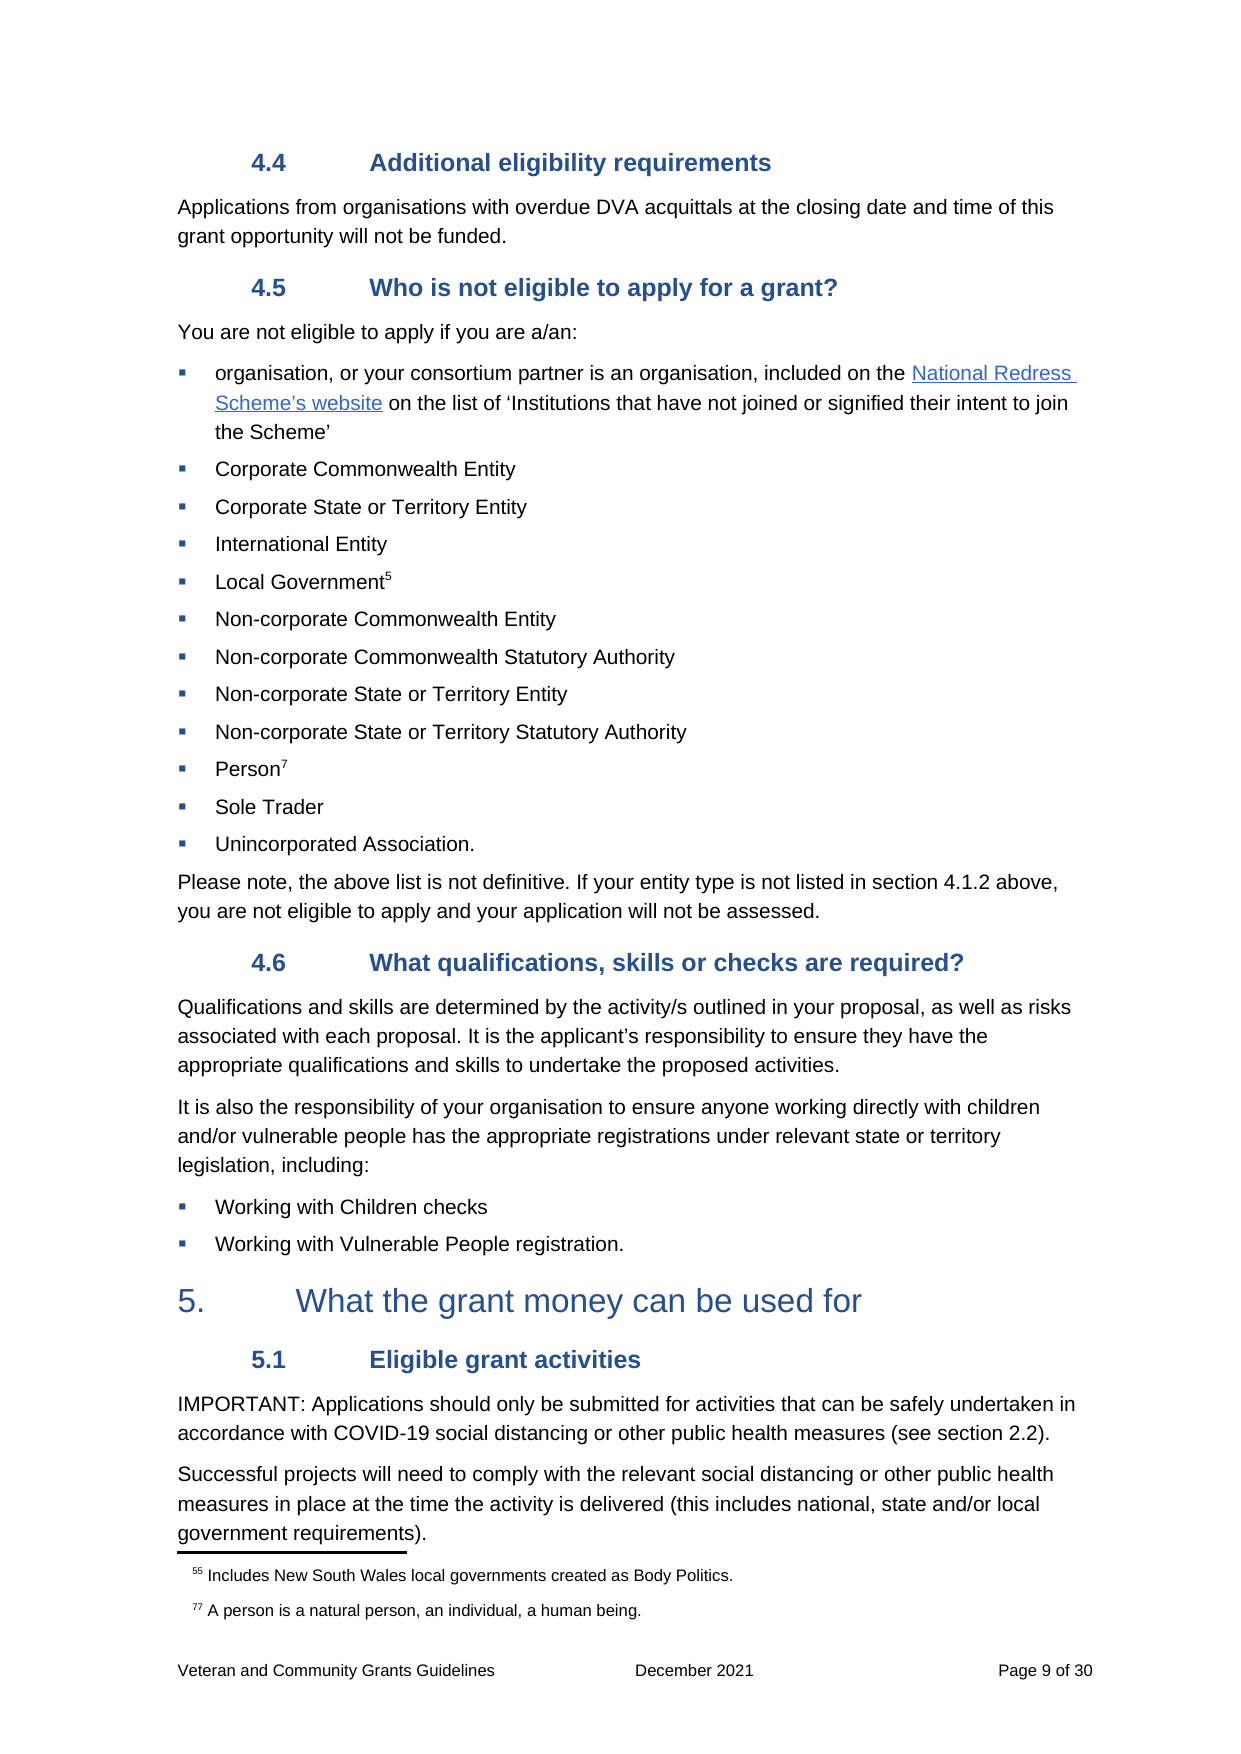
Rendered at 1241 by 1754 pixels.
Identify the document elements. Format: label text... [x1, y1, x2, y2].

list Person7 [177, 752, 1092, 781]
list Non-corporate State or Territory Statutory Authority [177, 714, 1092, 743]
list Unincorporated Association. [177, 827, 1092, 856]
text Applications from organisations with overdue DVA acquittals at the closing date and time of this grant opportunity will not be funded. [177, 189, 1092, 248]
text You are not eligible to apply if you are a/an: [177, 314, 1092, 343]
subtitle What the grant money can be used for [177, 1281, 1092, 1319]
text Successful projects will need to comply with the relevant social distancing or other public health measures in place at the time the activity is delivered (this includes national, state and/or local government requirements). [177, 1457, 1092, 1544]
list Please note, the above list is not definitive. If your entity type is not listed in section 4.1.2 above, you are not eligible to apply and your application will not be assessed. [177, 864, 1092, 923]
list Working with Vulnerable People registration. [177, 1227, 1092, 1256]
list Non-corporate Commonwealth Statutory Authority [177, 639, 1092, 668]
list Sole Trader [177, 789, 1092, 818]
list It is also the responsibility of your organisation to ensure anyone working directly with children and/or vulnerable people has the appropriate registrations under relevant state or territory legislation, including: [177, 1089, 1092, 1177]
subtitle Eligible grant activities [251, 1344, 1092, 1374]
list Local Government5 [177, 564, 1092, 593]
list Corporate Commonwealth Entity [177, 452, 1092, 481]
subtitle What qualifications, skills or checks are required? [251, 948, 1092, 977]
list Working with Children checks [177, 1189, 1092, 1218]
list Qualifications and skills are determined by the activity/s outlined in your proposal, as well as risks associated with each proposal. It is the applicant’s responsibility to ensure they have the appropriate qualifications and skills to undertake the proposed activities. [177, 989, 1092, 1077]
list Non-corporate Commonwealth Entity [177, 602, 1092, 631]
list International Entity [177, 527, 1092, 556]
subtitle Who is not eligible to apply for a grant? [251, 273, 1092, 302]
list organisation, or your consortium partner is an organisation, included on the National Redress Scheme’s website on the list of ‘Institutions that have not joined or signified their intent to join the Scheme’ [177, 356, 1092, 443]
subtitle Additional eligibility requirements [251, 148, 1092, 177]
text IMPORTANT: Applications should only be submitted for activities that can be safely undertaken in accordance with COVID-19 social distancing or other public health measures (see section 2.2). [177, 1386, 1092, 1444]
list Non-corporate State or Territory Entity [177, 677, 1092, 706]
list Corporate State or Territory Entity [177, 489, 1092, 518]
